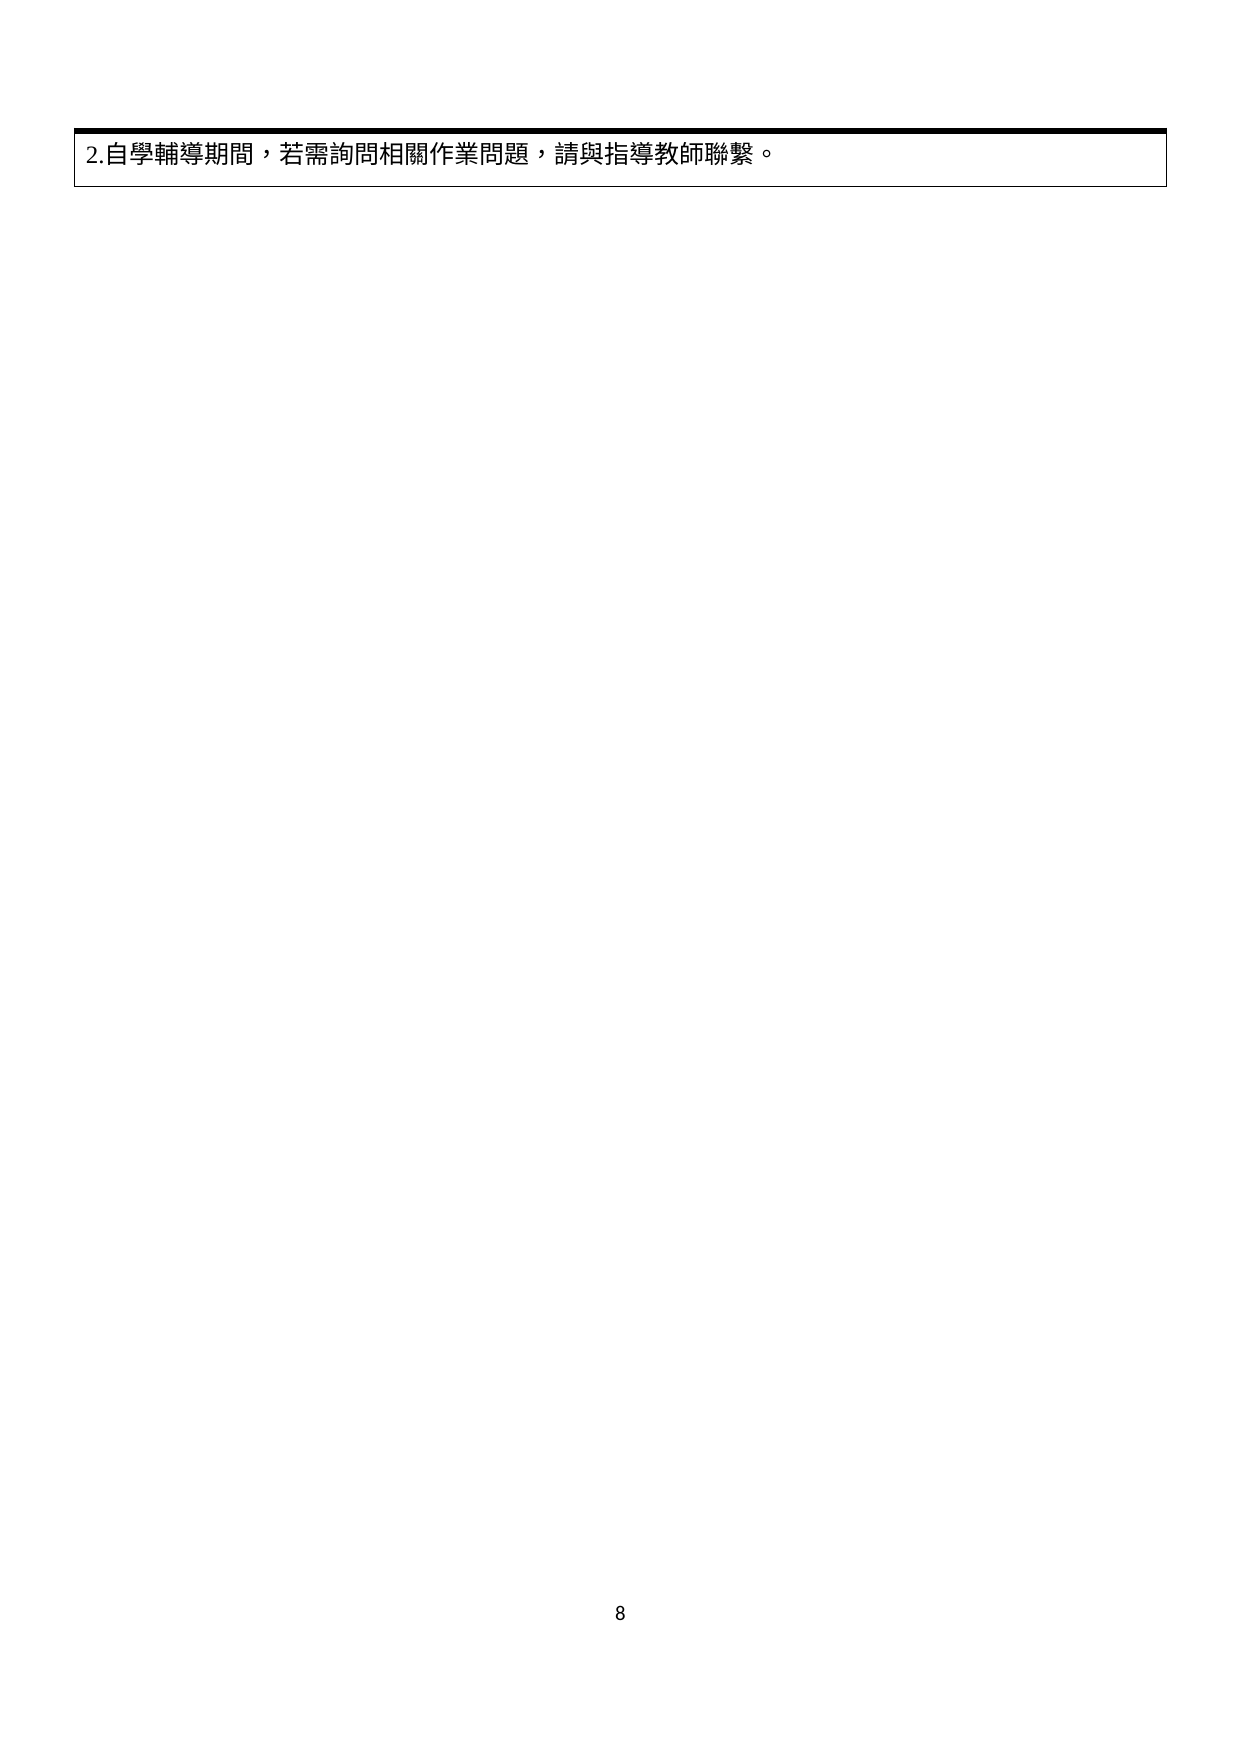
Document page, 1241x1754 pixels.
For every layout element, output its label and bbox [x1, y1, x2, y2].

table_cell [75, 134, 1166, 186]
